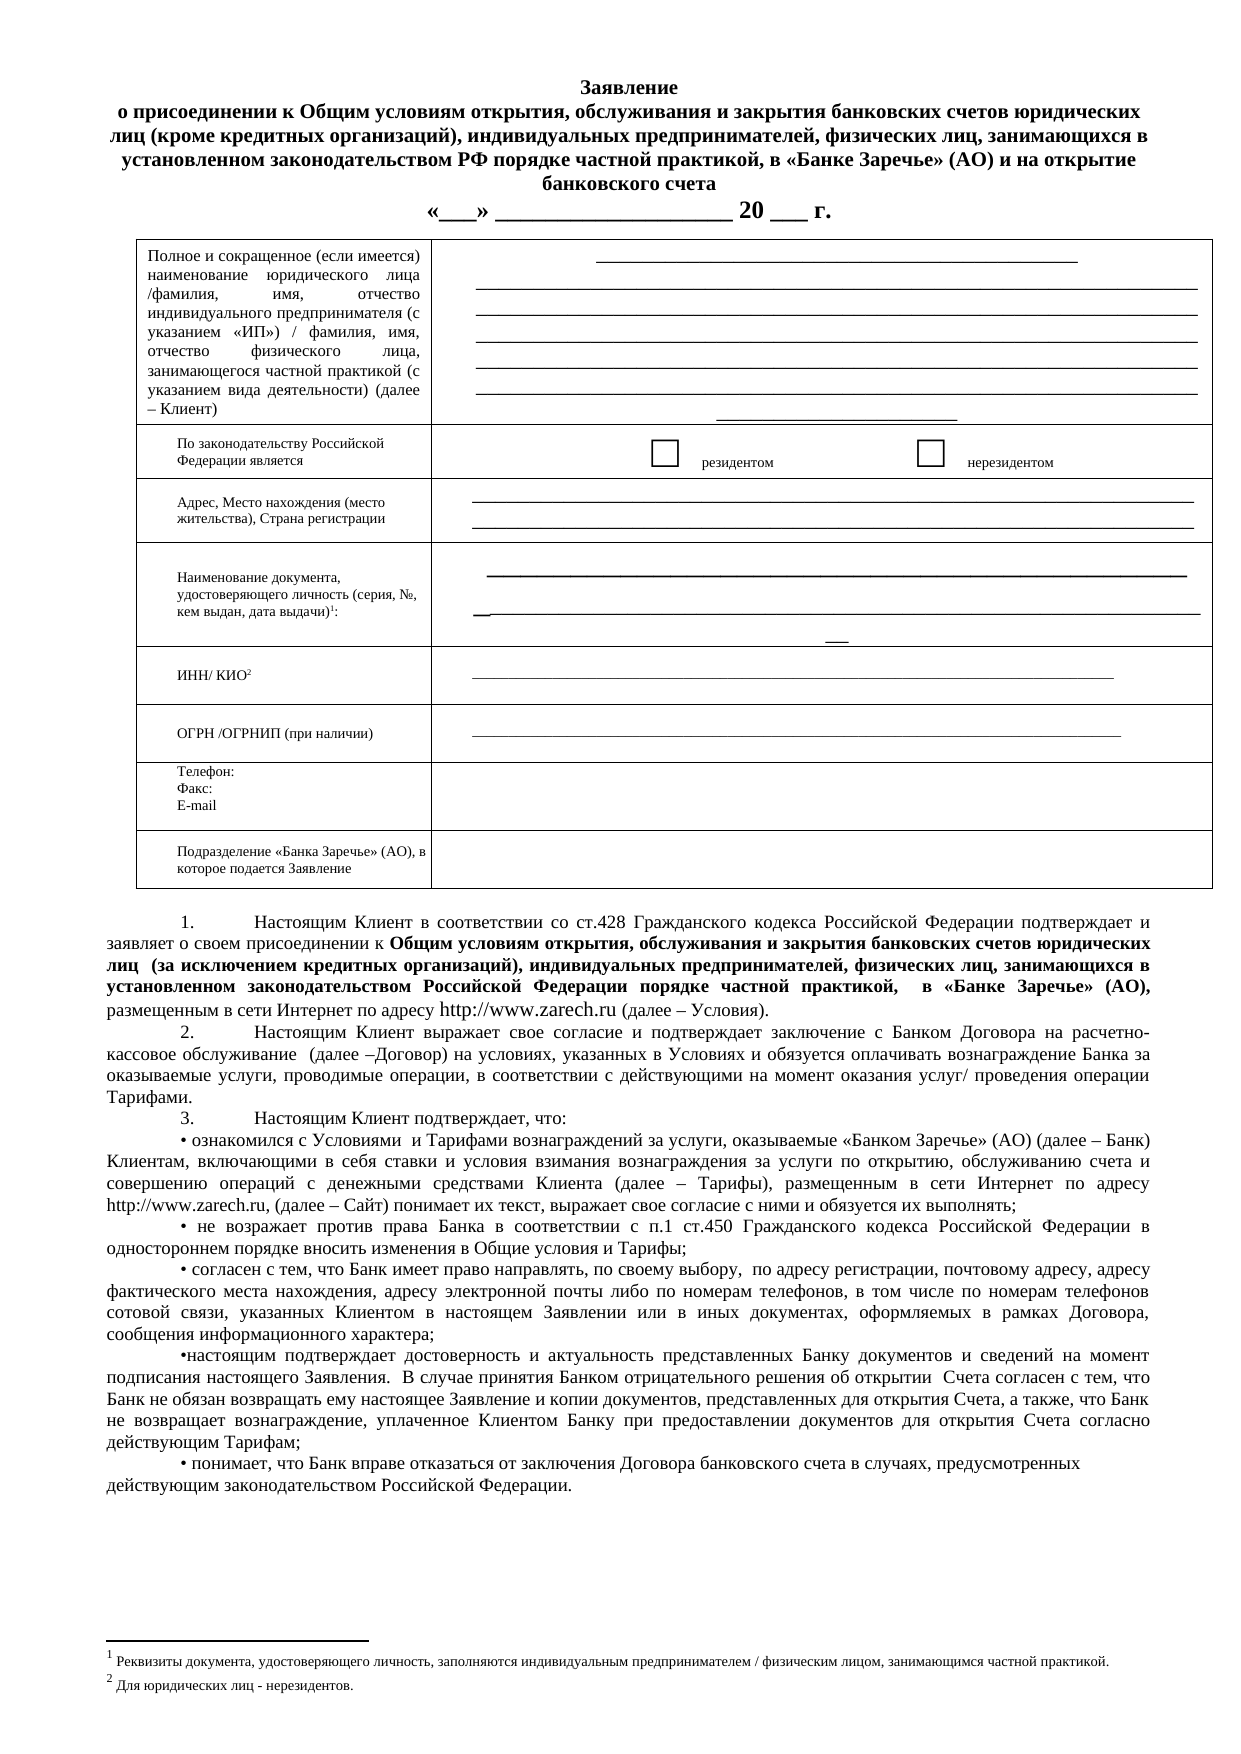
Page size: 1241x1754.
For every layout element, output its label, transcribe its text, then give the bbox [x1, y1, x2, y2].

table_cell ОГРН /ОГРНИП (при наличии) [137, 705, 431, 762]
table_cell [432, 763, 1212, 830]
list Настоящим Клиент подтверждает, что: [106, 1107, 1152, 1129]
text Заявление [106, 75, 1152, 99]
table_cell Подразделение «Банка Заречье» (АО), в которое подается Заявление [137, 831, 431, 888]
table_cell □ резидентом □ нерезидентом [432, 425, 1212, 478]
table_cell ______________________________________________________________________________________________________________________________ [432, 479, 1212, 542]
table_cell Адрес, Место нахождения (место жительства), Страна регистрации [137, 479, 431, 542]
list Настоящим Клиент выражает свое согласие и подтверждает заключение с Банком Договора на расчетно-кассовое обслуживание (далее –Договор) на условиях, указанных в Условиях и обязуется оплачивать вознаграждение Банка за оказываемые услуги, проводимые операции, в соответствии с действующими на момент оказания услуг/ проведения операции Тарифами. [106, 1021, 1152, 1107]
list Настоящим Клиент в соответствии со ст.428 Гражданского кодекса Российской Федерации подтверждает и заявляет о своем присоединении к Общим условиям открытия, обслуживания и закрытия банковских счетов юридических лиц (за исключением кредитных организаций), индивидуальных предпринимателей, физических лиц, занимающихся в установленном законодательством Российской Федерации порядке частной практикой, в «Банке Заречье» (АО), размещенным в сети Интернет по адресу http://www.zarech.ru (далее – Условия). [106, 911, 1152, 1021]
text • согласен с тем, что Банк имеет право направлять, по своему выбору, по адресу регистрации, почтовому адресу, адресу фактического места нахождения, адресу электронной почты либо по номерам телефонов, в том числе по номерам телефонов сотовой связи, указанных Клиентом в настоящем Заявлении или в иных документах, оформляемых в рамках Договора, сообщения информационного характера; [106, 1258, 1152, 1344]
table_cell По законодательству Российской Федерации является [137, 425, 431, 478]
table_cell _________________________________________________________________________________________ [432, 705, 1212, 762]
text о присоединении к Общим условиям открытия, обслуживания и закрытия банковских счетов юридических лиц (кроме кредитных организаций), индивидуальных предпринимателей, физических лиц, занимающихся в установленном законодательством РФ порядке частной практикой, в «Банке Заречье» (АО) и на открытие банковского счета [106, 99, 1152, 195]
table_cell Телефон: Факс: Е-mail [137, 763, 431, 830]
text • не возражает против права Банка в соответствии с п.1 ст.450 Гражданского кодекса Российской Федерации в одностороннем порядке вносить изменения в Общие условия и Тарифы; [106, 1215, 1152, 1258]
text • понимает, что Банк вправе отказаться от заключения Договора банковского счета в случаях, предусмотренных действующим законодательством Российской Федерации. [106, 1452, 1152, 1495]
table_header Полное и сокращенное (если имеется) наименование юридического лица /фамилия, имя, отчество индивидуального предпринимателя (с указанием «ИП») / фамилия, имя, отчество физического лица, занимающегося частной практикой (с указанием вида деятельности) (далее – Клиент) [137, 240, 431, 424]
table_cell ___________________________________________________________________________________________________________ [432, 543, 1212, 646]
text • ознакомился с Условиями и Тарифами вознаграждений за услуги, оказываемые «Банком Заречье» (АО) (далее – Банк) Клиентам, включающими в себя ставки и условия взимания вознаграждения за услуги по открытию, обслуживанию счета и совершению операций с денежными средствами Клиента (далее – Тарифы), размещенным в сети Интернет по адресу http://www.zarech.ru, (далее – Сайт) понимает их текст, выражает свое согласие с ними и обязуется их выполнять; [106, 1129, 1152, 1215]
table_cell [432, 831, 1212, 888]
text •настоящим подтверждает достоверность и актуальность представленных Банку документов и сведений на момент подписания настоящего Заявления. В случае принятия Банком отрицательного решения об открытии Счета согласен с тем, что Банк не обязан возвращать ему настоящее Заявление и копии документов, представленных для открытия Счета, а также, что Банк не возвращает вознаграждение, уплаченное Клиентом Банку при предоставлении документов для открытия Счета согласно действующим Тарифам; [106, 1344, 1152, 1452]
table_cell Наименование документа, удостоверяющего личность (серия, №, кем выдан, дата выдачи): [137, 543, 431, 646]
table_cell ________________________________________________________________________________________ [432, 647, 1212, 704]
table_cell ИНН/ КИО [137, 647, 431, 704]
table_header __________________________________________________________________________________________________________________________________________________________________________________________________________________________________________________________________________________________________________________________________________________________________________________________ [432, 240, 1212, 424]
text «___» ___________________ 20 ___ г. [106, 195, 1152, 224]
